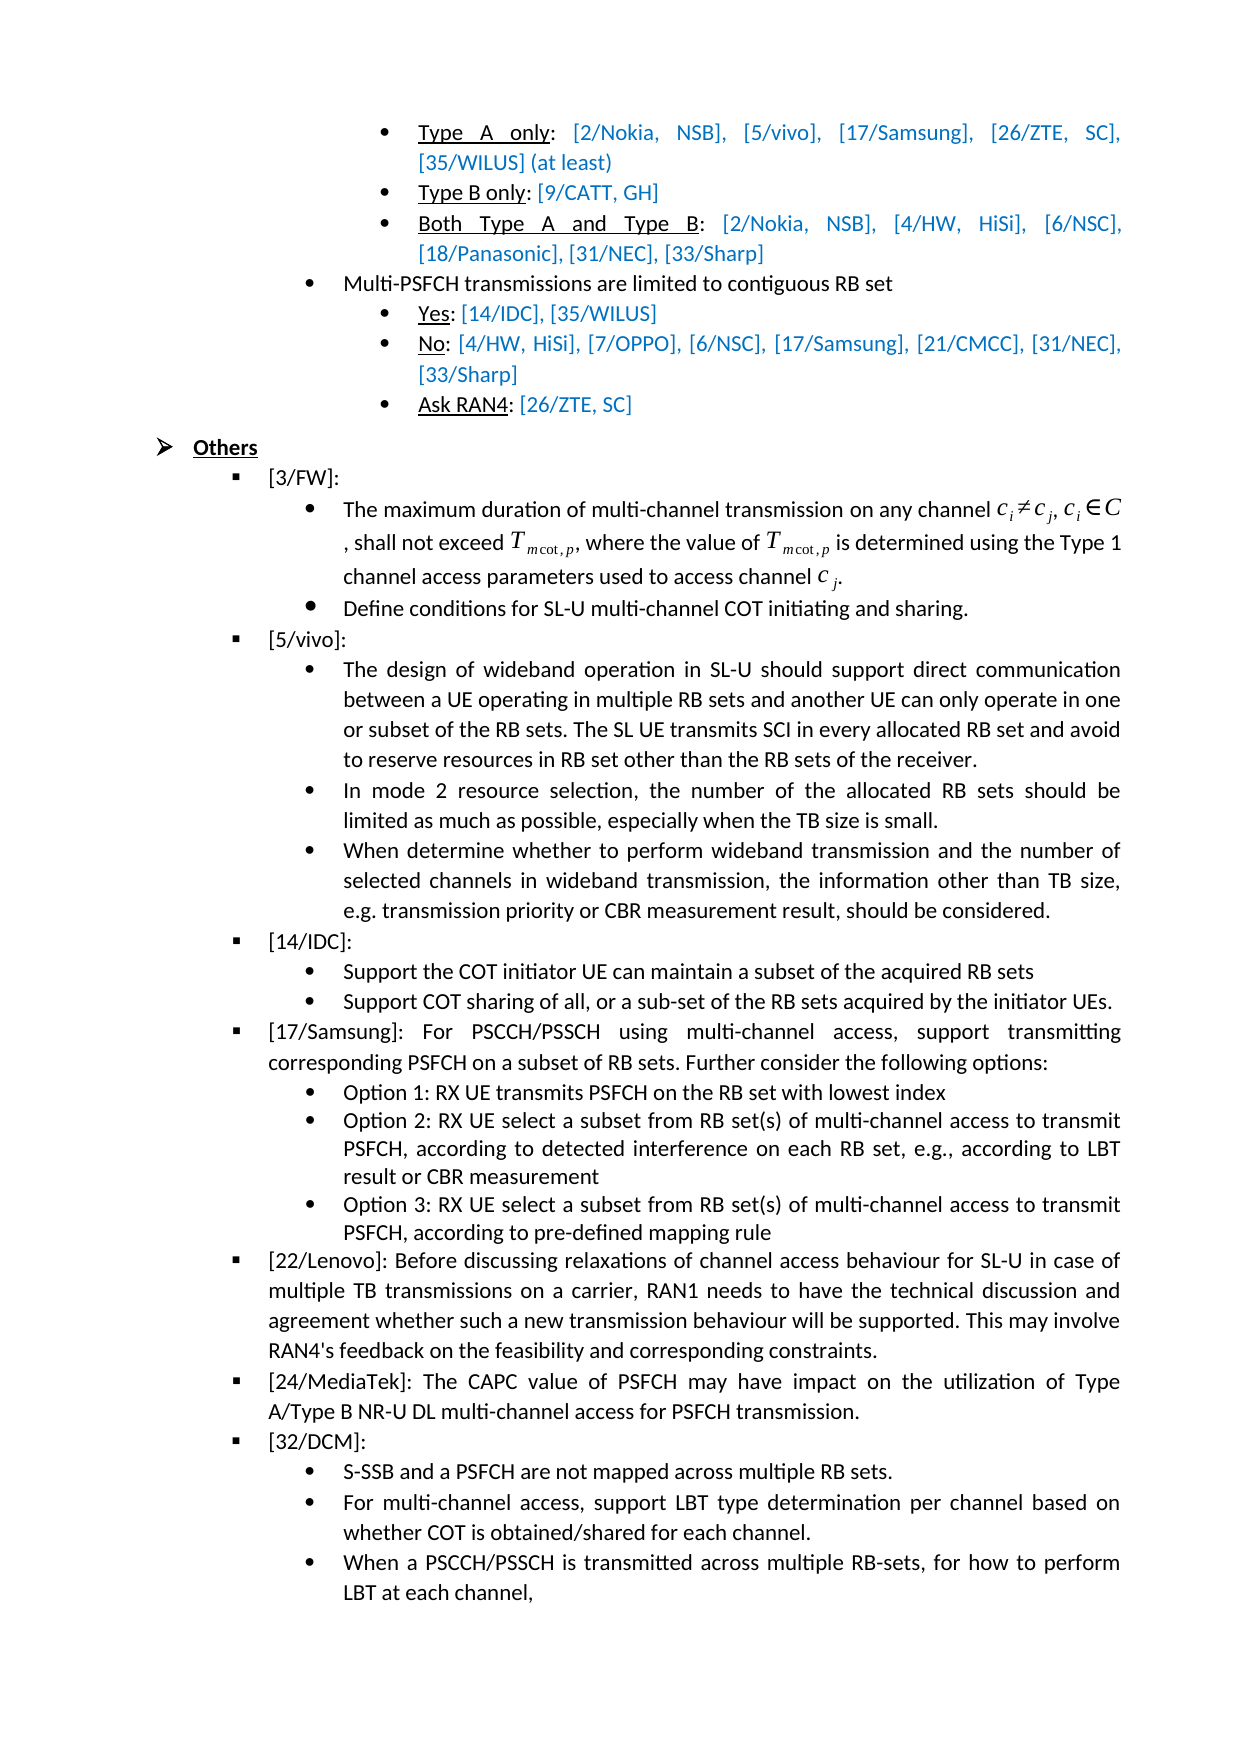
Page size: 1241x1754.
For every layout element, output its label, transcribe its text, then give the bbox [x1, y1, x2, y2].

list Option 2: RX UE select a subset from RB set(s) of multi-channel access to transmit PSFCH, according to detected interference on each RB set, e.g., according to LBT result or CBR measurement [306, 1106, 1122, 1190]
list When determine whether to perform wideband transmission and the number of selected channels in wideband transmission, the information other than TB size, e.g. transmission priority or CBR measurement result, should be considered. [306, 836, 1122, 924]
list Yes: [14/IDC], [35/WILUS] [381, 299, 1122, 327]
list Support the COT initiator UE can maintain a subset of the acquired RB sets [306, 957, 1122, 985]
list [22/Lenovo]: Before discussing relaxations of channel access behaviour for SL-U in case of multiple TB transmissions on a carrier, RAN1 needs to have the technical discussion and agreement whether such a new transmission behaviour will be supported. This may involve RAN4's feedback on the feasibility and corresponding constraints. [231, 1246, 1122, 1364]
list In mode 2 resource selection, the number of the allocated RB sets should be limited as much as possible, especially when the TB size is small. [306, 776, 1122, 834]
list Multi-PSFCH transmissions are limited to contiguous RB set [306, 269, 1122, 297]
list Define conditions for SL-U multi-channel COT initiating and sharing. [306, 594, 1122, 622]
list [5/vivo]: [231, 625, 1122, 653]
list Others [156, 433, 1122, 461]
list No: [4/HW, HiSi], [7/OPPO], [6/NSC], [17/Samsung], [21/CMCC], [31/NEC], [33/Sharp] [381, 329, 1122, 388]
list Both Type A and Type B: [2/Nokia, NSB], [4/HW, HiSi], [6/NSC], [18/Panasonic], [31/NEC], [33/Sharp] [381, 209, 1122, 267]
list For multi-channel access, support LBT type determination per channel based on whether COT is obtained/shared for each channel. [306, 1488, 1122, 1546]
list [14/IDC]: [231, 927, 1122, 955]
list Ask RAN4: [26/ZTE, SC] [381, 390, 1122, 418]
list Support COT sharing of all, or a sub-set of the RB sets acquired by the initiator UEs. [306, 987, 1122, 1015]
list When a PSCCH/PSSCH is transmitted across multiple RB-sets, for how to perform LBT at each channel, [306, 1548, 1122, 1606]
list Type B only: [9/CATT, GH] [381, 178, 1122, 207]
list [24/MediaTek]: The CAPC value of PSFCH may have impact on the utilization of Type A/Type B NR-U DL multi-channel access for PSFCH transmission. [231, 1367, 1122, 1425]
list Option 3: RX UE select a subset from RB set(s) of multi-channel access to transmit PSFCH, according to pre-defined mapping rule [306, 1190, 1122, 1246]
list The maximum duration of multi-channel transmission on any channel , , shall not exceed , where the value of is determined using the Type 1 channel access parameters used to access channel . [306, 493, 1122, 592]
list [32/DCM]: [231, 1427, 1122, 1455]
list [17/Samsung]: For PSCCH/PSSCH using multi-channel access, support transmitting corresponding PSFCH on a subset of RB sets. Further consider the following options: [231, 1017, 1122, 1076]
list Option 1: RX UE transmits PSFCH on the RB set with lowest index [306, 1078, 1122, 1106]
list [3/FW]: [231, 463, 1122, 491]
list Type A only: [2/Nokia, NSB], [5/vivo], [17/Samsung], [26/ZTE, SC], [35/WILUS] (at least) [381, 118, 1122, 176]
list S-SSB and a PSFCH are not mapped across multiple RB sets. [306, 1457, 1122, 1485]
list The design of wideband operation in SL-U should support direct communication between a UE operating in multiple RB sets and another UE can only operate in one or subset of the RB sets. The SL UE transmits SCI in every allocated RB set and avoid to reserve resources in RB set other than the RB sets of the receiver. [306, 655, 1122, 773]
